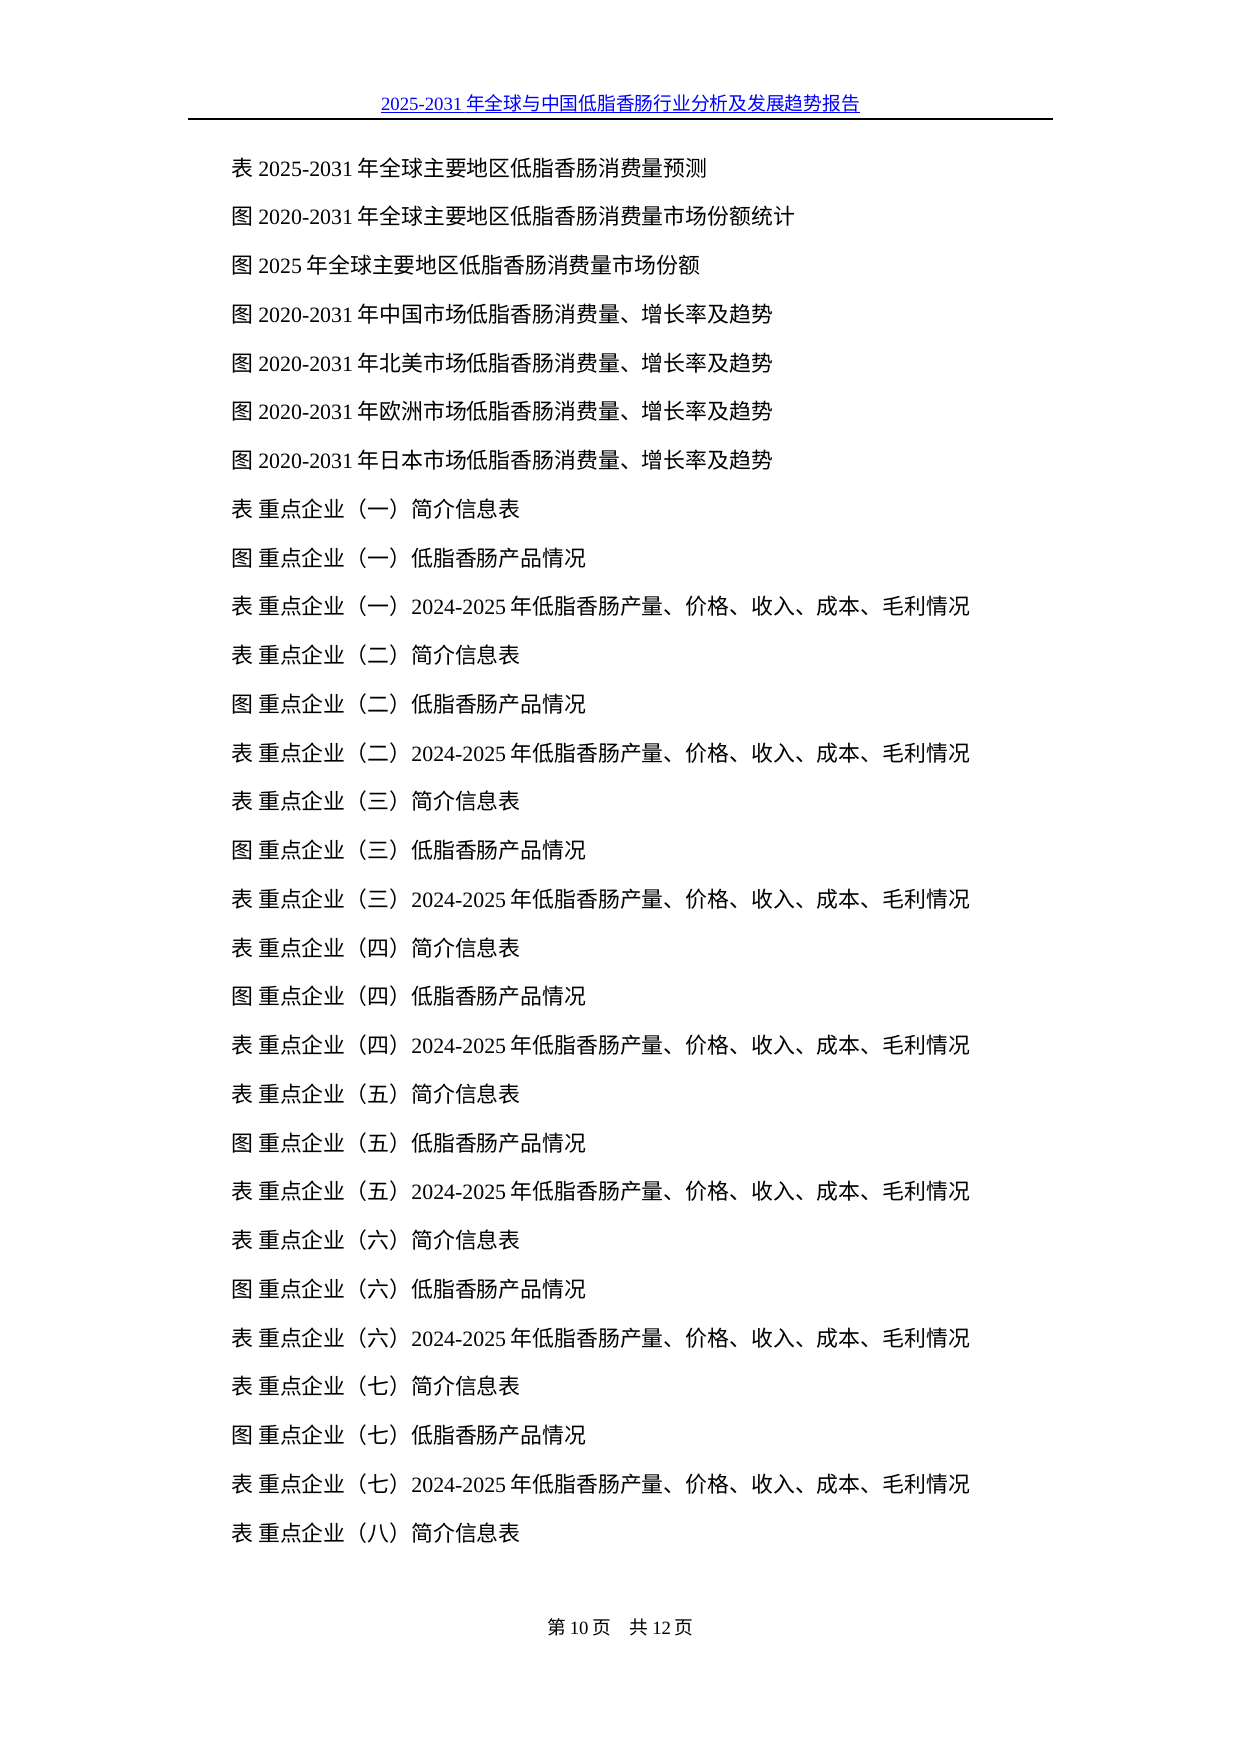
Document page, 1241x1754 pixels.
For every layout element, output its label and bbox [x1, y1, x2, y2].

text [187, 150, 1053, 1548]
